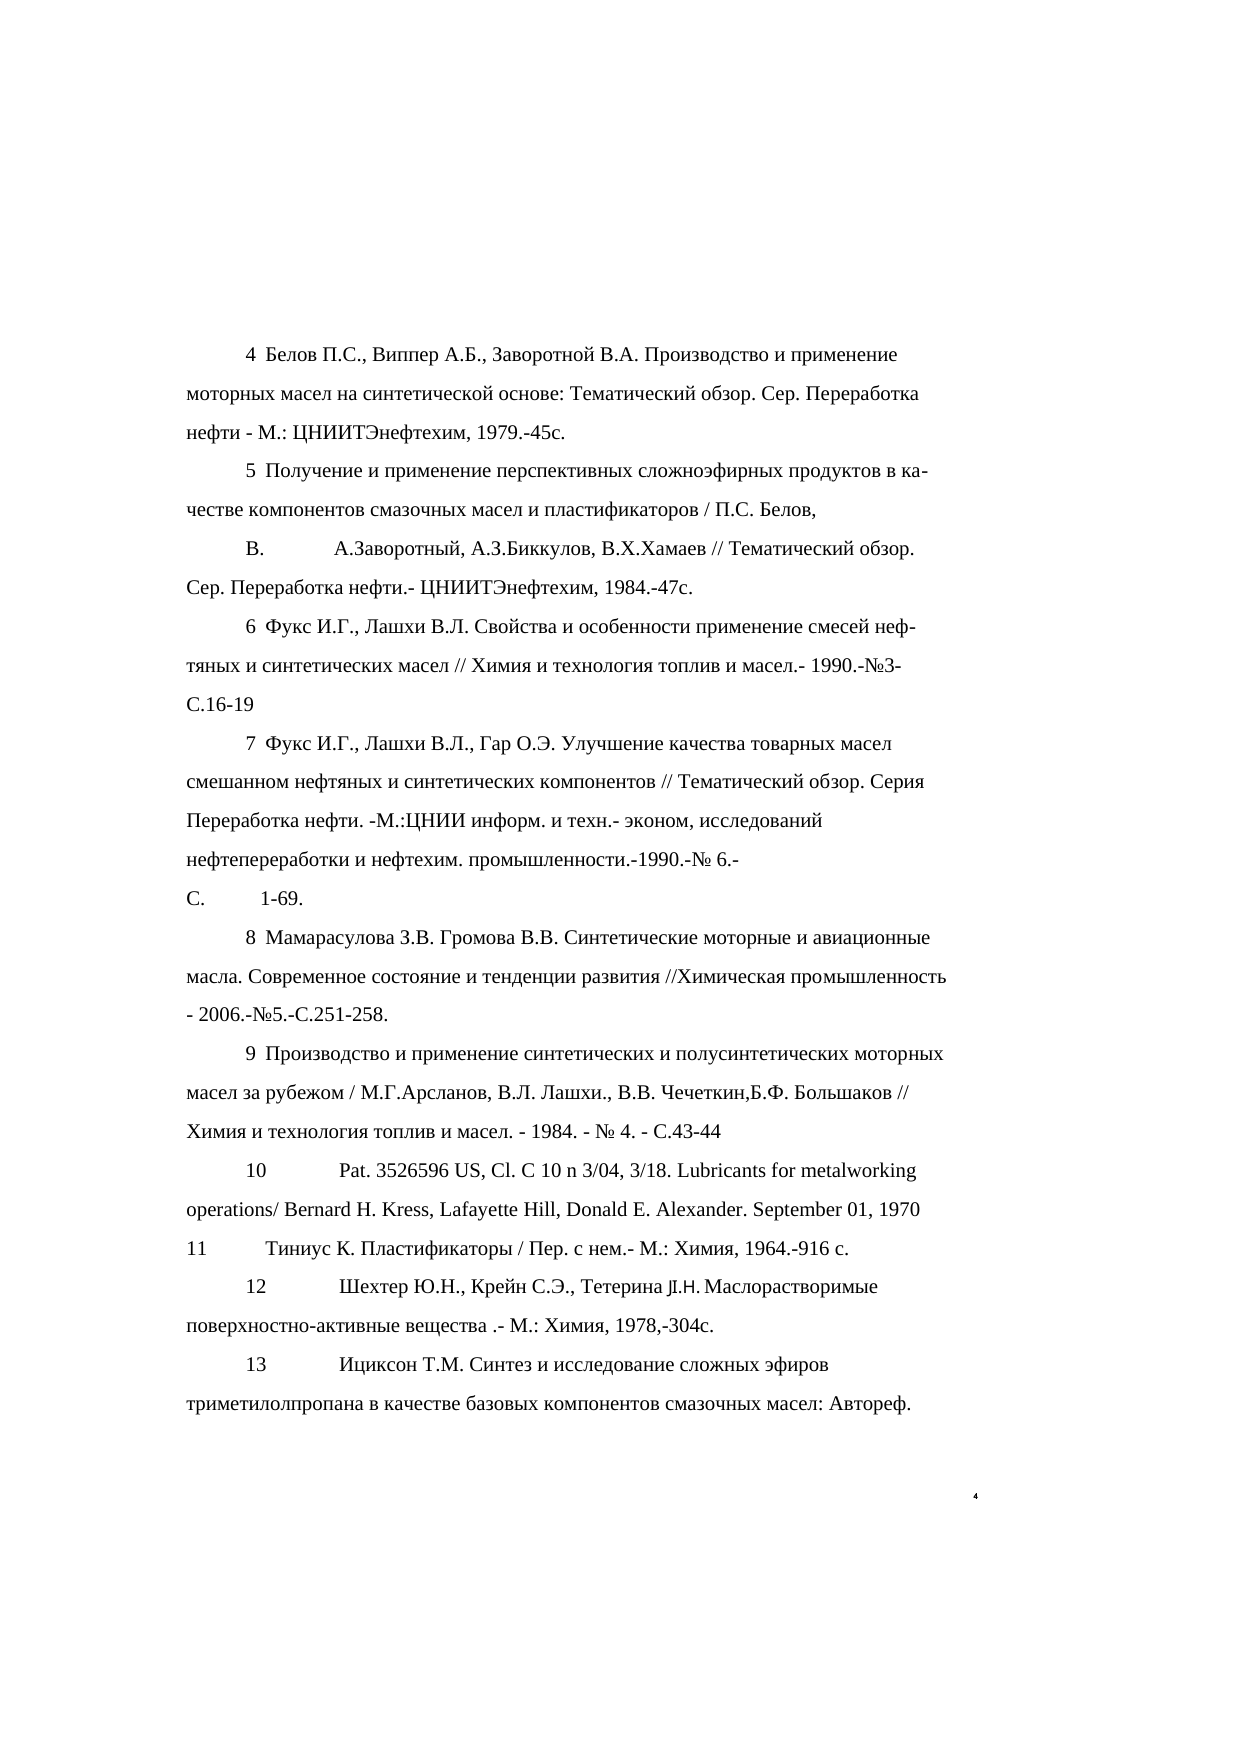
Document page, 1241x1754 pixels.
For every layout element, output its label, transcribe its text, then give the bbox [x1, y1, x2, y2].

list Pat. 3526596 US, Cl. С 10 n 3/04, 3/18. Lubricants for metalworking operations/ Bernard H. Kress, Lafayette Hill, Donald E. Alexander. September 01, 1970 [186, 1146, 947, 1224]
list Белов П.С., Виппер А.Б., Заворотной В.А. Производство и применение моторных масел на синтетической основе: Тематический обзор. Сер. Переработка нефти - М.: ЦНИИТЭнефтехим, 1979.-45с. [186, 330, 947, 447]
list Фукс И.Г., Лашхи В.Л. Свойства и особенности применение смесей нефтяных и синтетических масел // Химия и технология топлив и масел.- 1990.-№3-С.16-19 [186, 602, 947, 719]
list Производство и применение синтетических и полусинтетических моторных масел за рубежом / М.Г.Арсланов, В.Л. Лашхи., В.В. Чечеткин,Б.Ф. Большаков // Химия и технология топлив и масел. - 1984. - № 4. - С.43-44 [186, 1030, 947, 1146]
list 1-69. [186, 874, 949, 913]
list Шехтер Ю.Н., Крейн С.Э., Тетерина JI.H. Маслорастворимые поверхностно-активные вещества .- М.: Химия, 1978,-304с. [186, 1263, 947, 1341]
list Тиниус К. Пластификаторы / Пер. с нем.- М.: Химия, 1964.-916 с. [186, 1224, 949, 1263]
list А.Заворотный, А.З.Биккулов, В.Х.Хамаев // Тематический обзор. Сер. Переработка нефти.- ЦНИИТЭнефтехим, 1984.-47с. [186, 524, 947, 602]
list Получение и применение перспективных сложноэфирных продуктов в качестве компонентов смазочных масел и пластификаторов / П.С. Белов, [186, 447, 947, 524]
list Фукс И.Г., Лашхи В.Л., Гар О.Э. Улучшение качества товарных масел смешанном нефтяных и синтетических компонентов // Тематический обзор. Серия Переработка нефти. -М.:ЦНИИ информ. и техн.- эконом, исследований нефтепереработки и нефтехим. промышленности.-1990.-№ 6.- [186, 719, 947, 874]
list Мамарасулова З.В. Громова В.В. Синтетические моторные и авиационные масла. Современное состояние и тенденции развития //Химическая промышленность - 2006.-№5.-С.251-258. [186, 913, 947, 1030]
